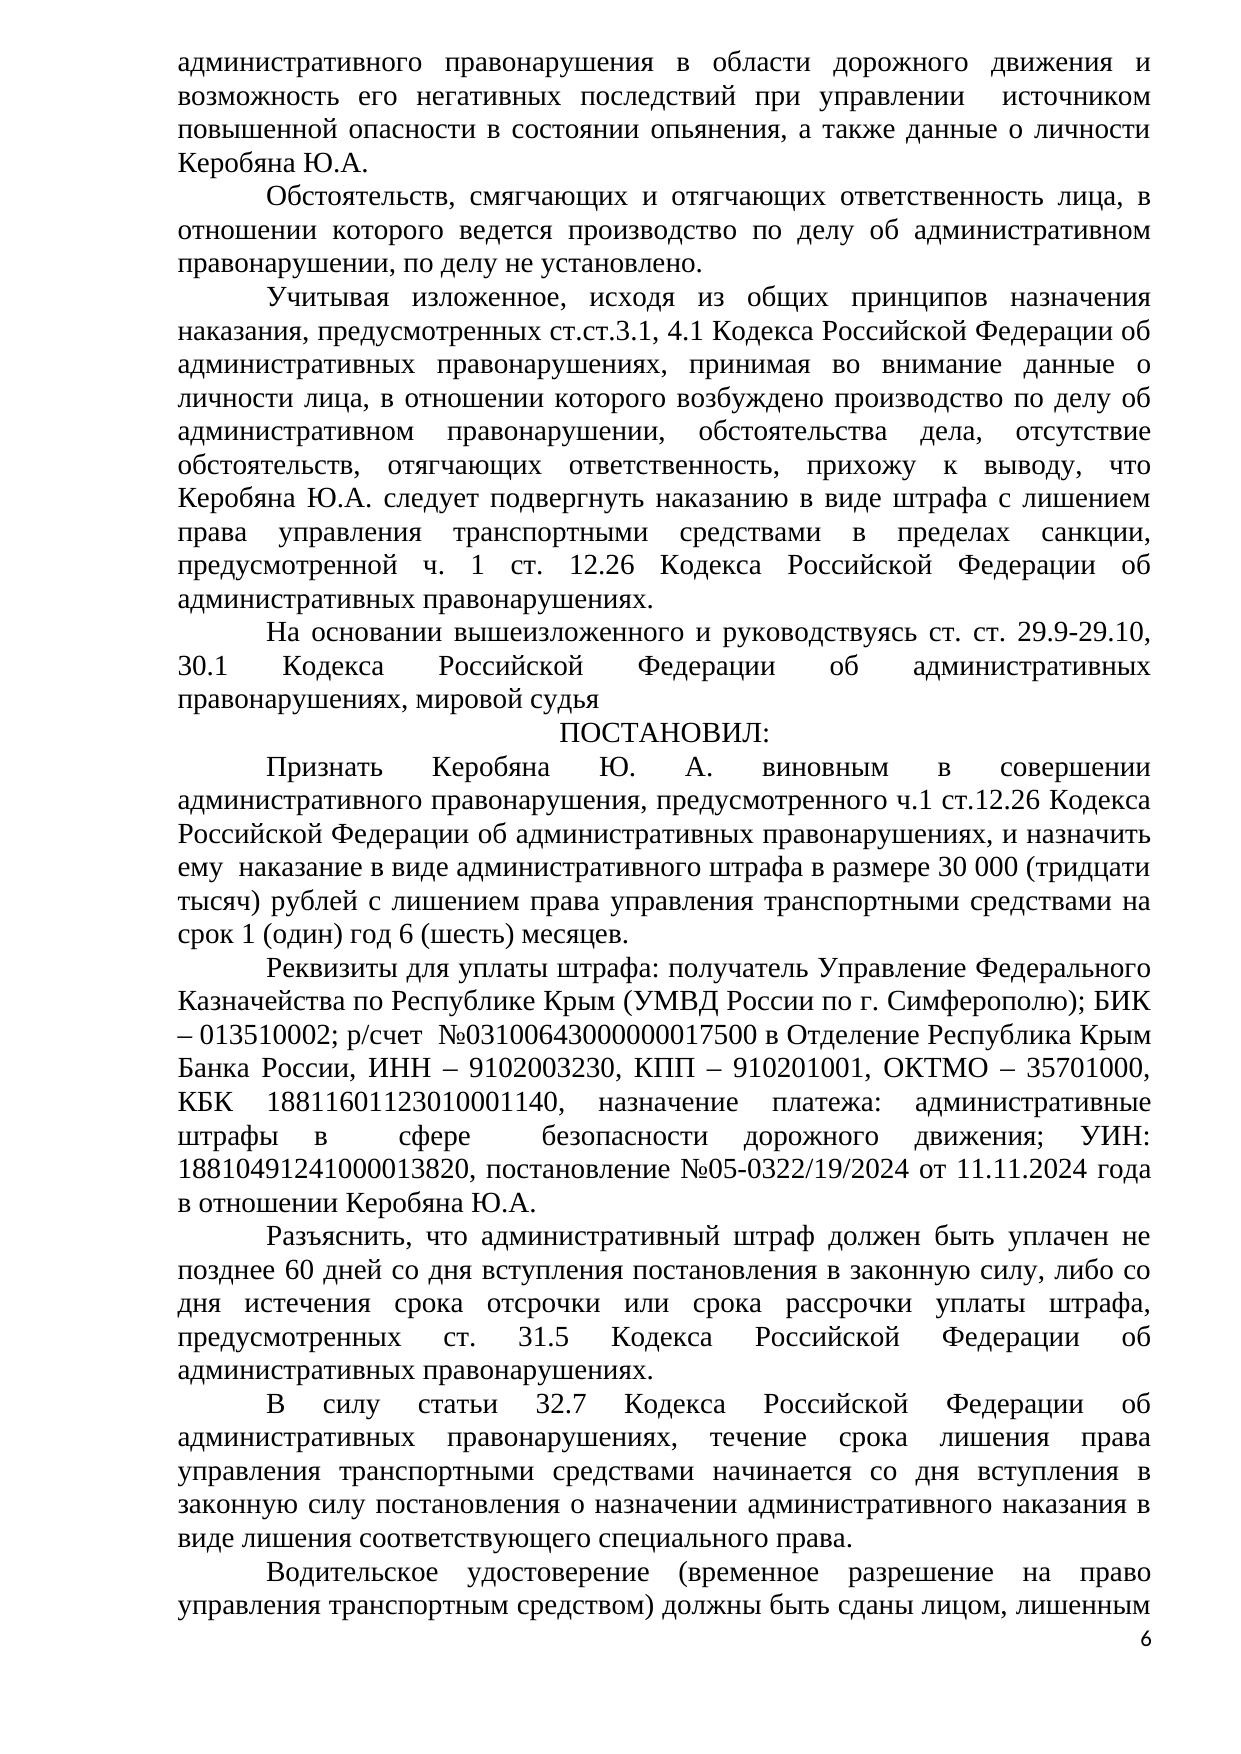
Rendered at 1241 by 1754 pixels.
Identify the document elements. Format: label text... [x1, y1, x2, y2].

text Разъяснить, что административный штраф должен быть уплачен не позднее 60 дней со дня вступления постановления в законную силу, либо со дня истечения срока отсрочки или срока рассрочки уплаты штрафа, предусмотренных ст. 31.5 Кодекса Российской Федерации об административных правонарушениях. [177, 1218, 1152, 1386]
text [177, 44, 1152, 178]
text На основании вышеизложенного и руководствуясь ст. ст. 29.9-29.10, 30.1 Кодекса Российской Федерации об административных правонарушениях, мировой судья [177, 614, 1152, 715]
text Учитывая изложенное, исходя из общих принципов назначения наказания, предусмотренных ст.ст.3.1, 4.1 Кодекса Российской Федерации об административных правонарушениях, принимая во внимание данные о личности лица, в отношении которого возбуждено производство по делу об административном правонарушении, обстоятельства дела, отсутствие обстоятельств, отягчающих ответственность, прихожу к выводу, что Керобяна Ю.А. следует подвергнуть наказанию в виде штрафа с лишением права управления транспортными средствами в пределах санкции, предусмотренной ч. 1 ст. 12.26 Кодекса Российской Федерации об административных правонарушениях. [177, 279, 1152, 614]
text ПОСТАНОВИЛ: [177, 715, 1152, 749]
text Признать Керобяна Ю. А. виновным в совершении административного правонарушения, предусмотренного ч.1 ст.12.26 Кодекса Российской Федерации об административных правонарушениях, и назначить ему наказание в виде административного штрафа в размере 30 000 (тридцати тысяч) рублей с лишением права управления транспортными средствами на срок 1 (один) год 6 (шесть) месяцев. [177, 749, 1152, 950]
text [177, 1554, 1152, 1621]
text Реквизиты для уплаты штрафа: получатель Управление Федерального Казначейства по Республике Крым (УМВД России по г. Симферополю); БИК – 013510002; р/счет №03100643000000017500 в Отделение Республика Крым Банка России, ИНН – 9102003230, КПП – 910201001, ОКТМО – 35701000, КБК 18811601123010001140, назначение платежа: административные штрафы в сфере безопасности дорожного движения; УИН: 18810491241000013820, постановление №05-0322/19/2024 от 11.11.2024 года в отношении Керобяна Ю.А. [177, 950, 1152, 1218]
text Обстоятельств, смягчающих и отягчающих ответственность лица, в отношении которого ведется производство по делу об административном правонарушении, по делу не установлено. [177, 178, 1152, 279]
text В силу статьи 32.7 Кодекса Российской Федерации об административных правонарушениях, течение срока лишения права управления транспортными средствами начинается со дня вступления в законную силу постановления о назначении административного наказания в виде лишения соответствующего специального права. [177, 1386, 1152, 1554]
